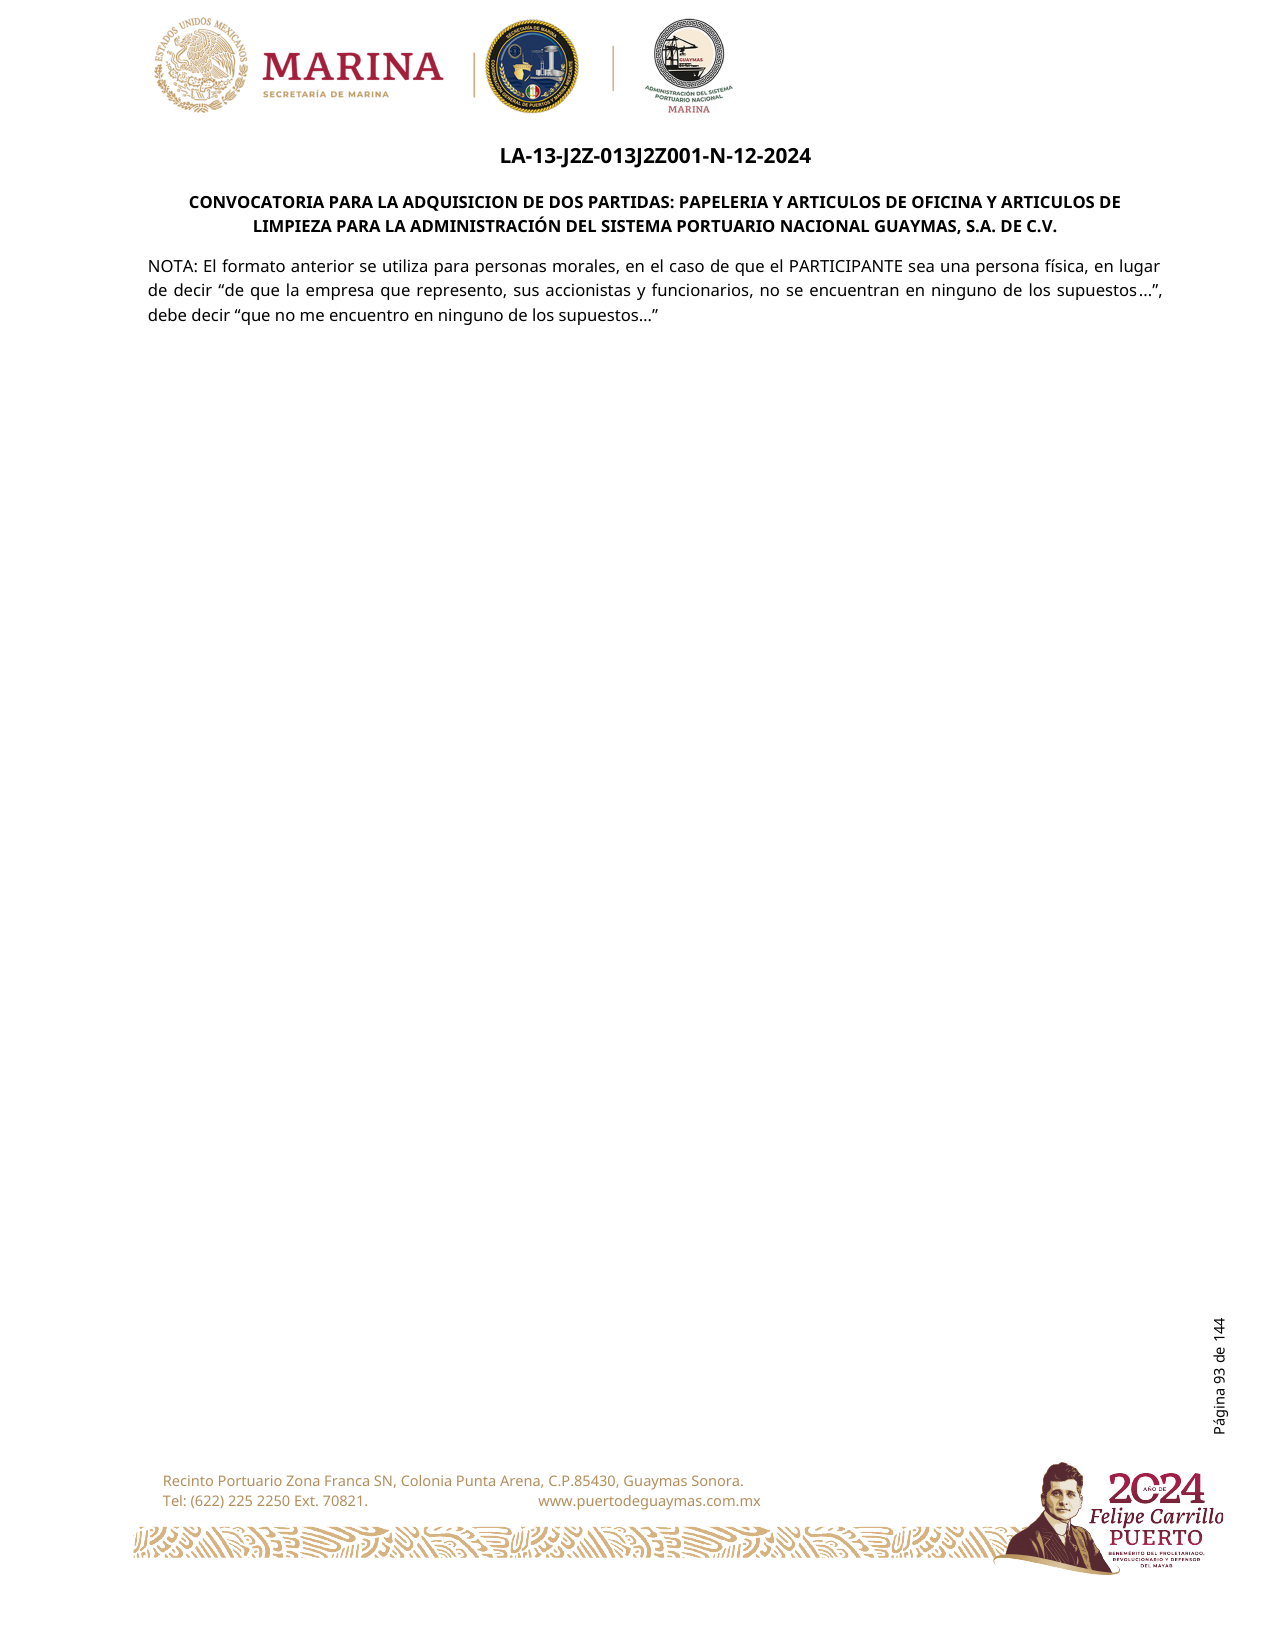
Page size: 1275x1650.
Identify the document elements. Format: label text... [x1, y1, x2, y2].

picture [132, 1462, 1224, 1575]
picture [147, 13, 753, 121]
text NOTA: El formato anterior se utiliza para personas morales, en el caso de que el PARTICIPANTE sea una persona física, en lugar de decir “de que la empresa que represento, sus accionistas y funcionarios, no se encuentran en ninguno de los supuestos...”, debe decir “que no me encuentro en ninguno de los supuestos…” [148, 254, 1162, 326]
